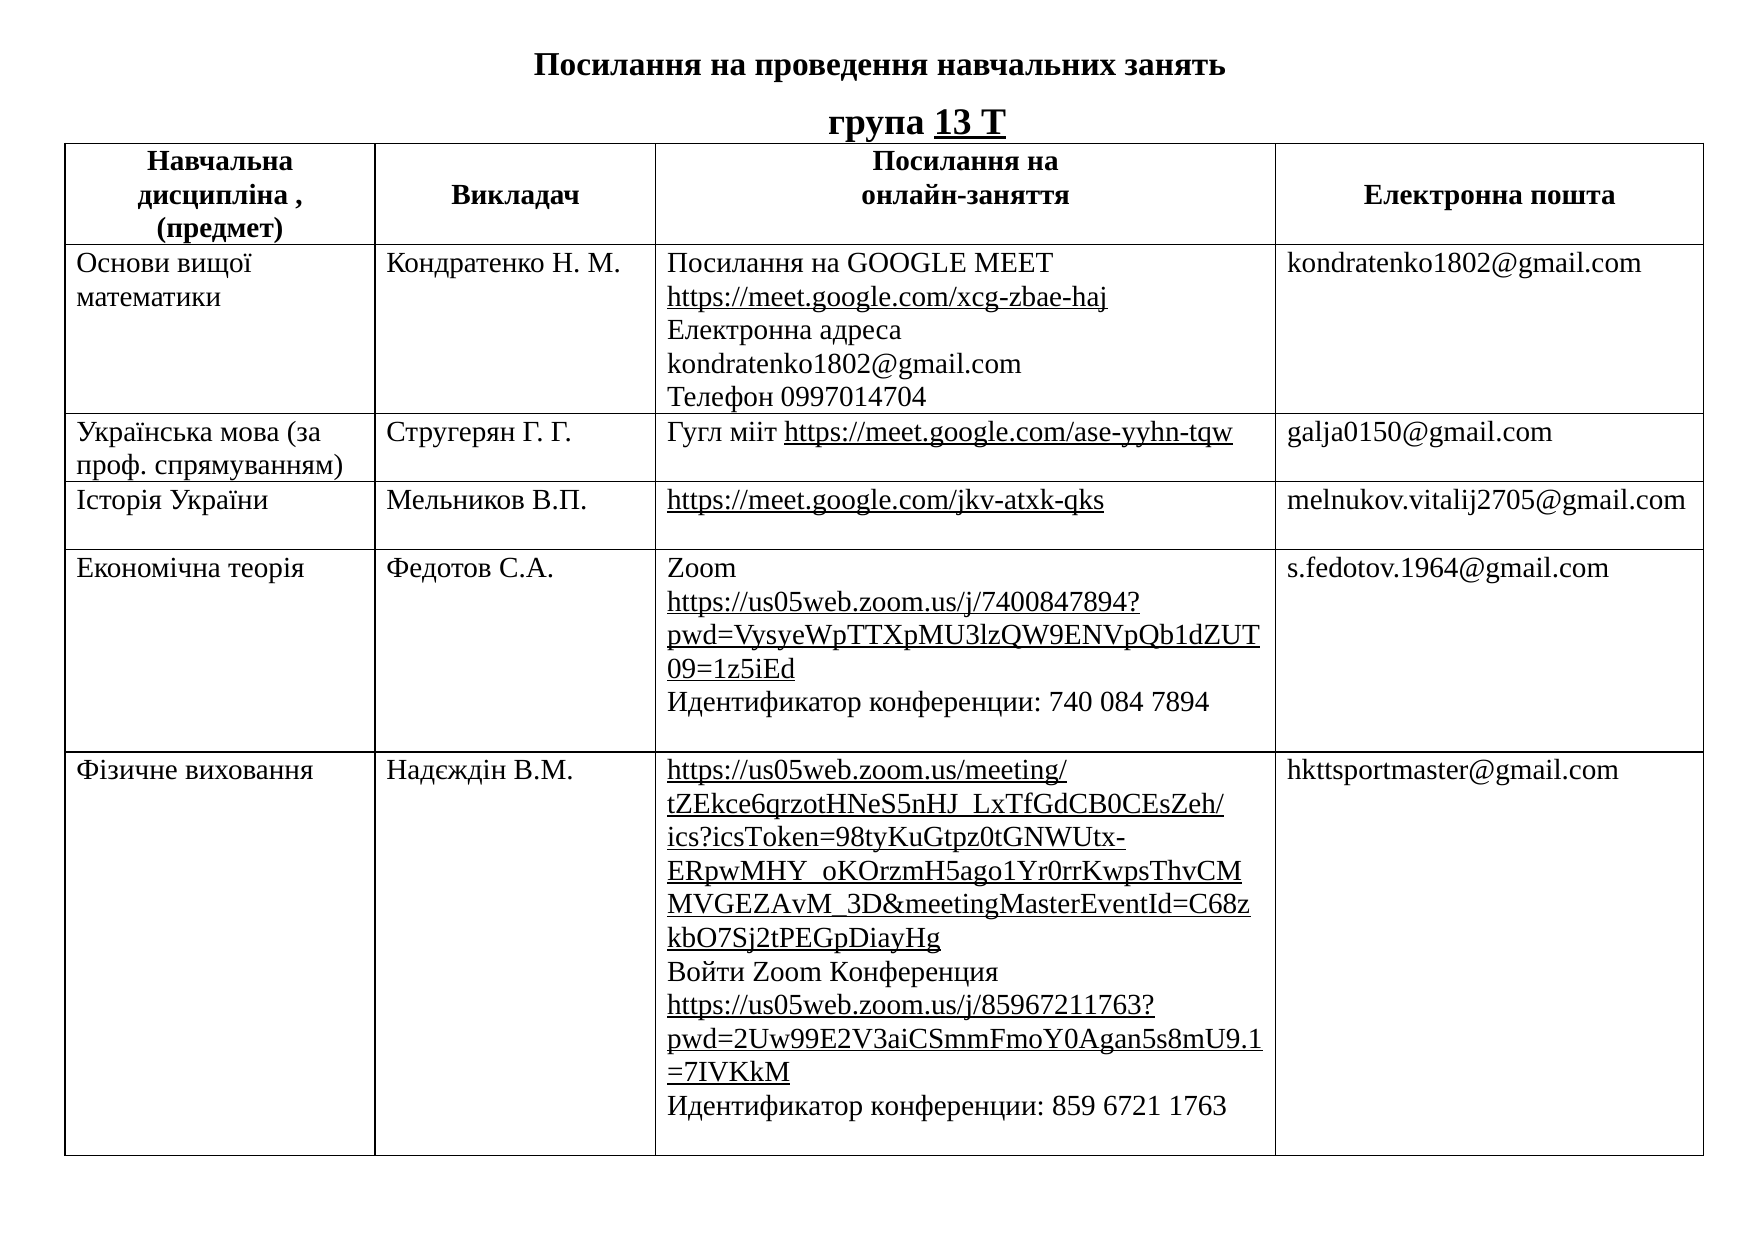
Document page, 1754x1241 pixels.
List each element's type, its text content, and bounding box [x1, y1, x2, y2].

table_cell Надєждін В.М. [376, 753, 655, 1155]
table_cell Посилання на GOOGLE MEET https://meet.google.com/xcg-zbae-haj Електронна адреса kondratenko1802@gmail.com Телефон 0997014704 [656, 245, 1275, 413]
table_header Викладач [376, 144, 655, 244]
table_cell Історія України [66, 482, 374, 549]
table_header Посилання на онлайн-заняття [656, 144, 1275, 244]
table_cell galja0150@gmail.com [1276, 414, 1703, 481]
table_cell https://us05web.zoom.us/meeting/tZEkce6qrzotHNeS5nHJ_LxTfGdCB0CEsZeh/ics?icsToken=98tyKuGtpz0tGNWUtx-ERpwMHY_oKOrzmH5ago1Yr0rrKwpsThvCMMVGEZAvM_3D&meetingMasterEventId=C68zkbO7Sj2tPEGpDiayHg Войти Zoom Конференция https://us05web.zoom.us/j/85967211763?pwd=2Uw99E2V3aiCSmmFmoY0Agan5s8mU9.1=7IVKkM Идентификатор конференции: 859 6721 1763 [656, 753, 1275, 1155]
table_cell https://meet.google.com/jkv-atxk-qks [656, 482, 1275, 549]
table_cell Мельников В.П. [376, 482, 655, 549]
text Посилання на проведення навчальних занять [35, 44, 1724, 83]
table_cell Стругерян Г. Г. [376, 414, 655, 481]
table_cell Фізичне виховання [66, 753, 374, 1155]
table_cell Гугл мііт https://meet.google.com/ase-yyhn-tqw [656, 414, 1275, 481]
table_cell Zoom https://us05web.zoom.us/j/7400847894?pwd=VysyeWpTTXpMU3lzQW9ENVpQb1dZUT09=1z5iEd Идентификатор конференции: 740 084 7894 [656, 550, 1275, 751]
table_cell Економічна теорія [66, 550, 374, 751]
table_cell Українська мова (за проф. спрямуванням) [66, 414, 374, 481]
table_header Електронна пошта [1276, 144, 1703, 244]
table_cell kondratenko1802@gmail.com [1276, 245, 1703, 413]
table_cell hkttsportmaster@gmail.com [1276, 753, 1703, 1155]
table_cell melnukov.vitalij2705@gmail.com [1276, 482, 1703, 549]
table_cell Федотов С.А. [376, 550, 655, 751]
table_cell Кондратенко Н. М. [376, 245, 655, 413]
text група 13 Т [35, 99, 1724, 142]
table_cell s.fedotov.1964@gmail.com [1276, 550, 1703, 751]
table_header Навчальна дисципліна ,(предмет) [66, 144, 374, 244]
table_cell Основи вищої математики [66, 245, 374, 413]
